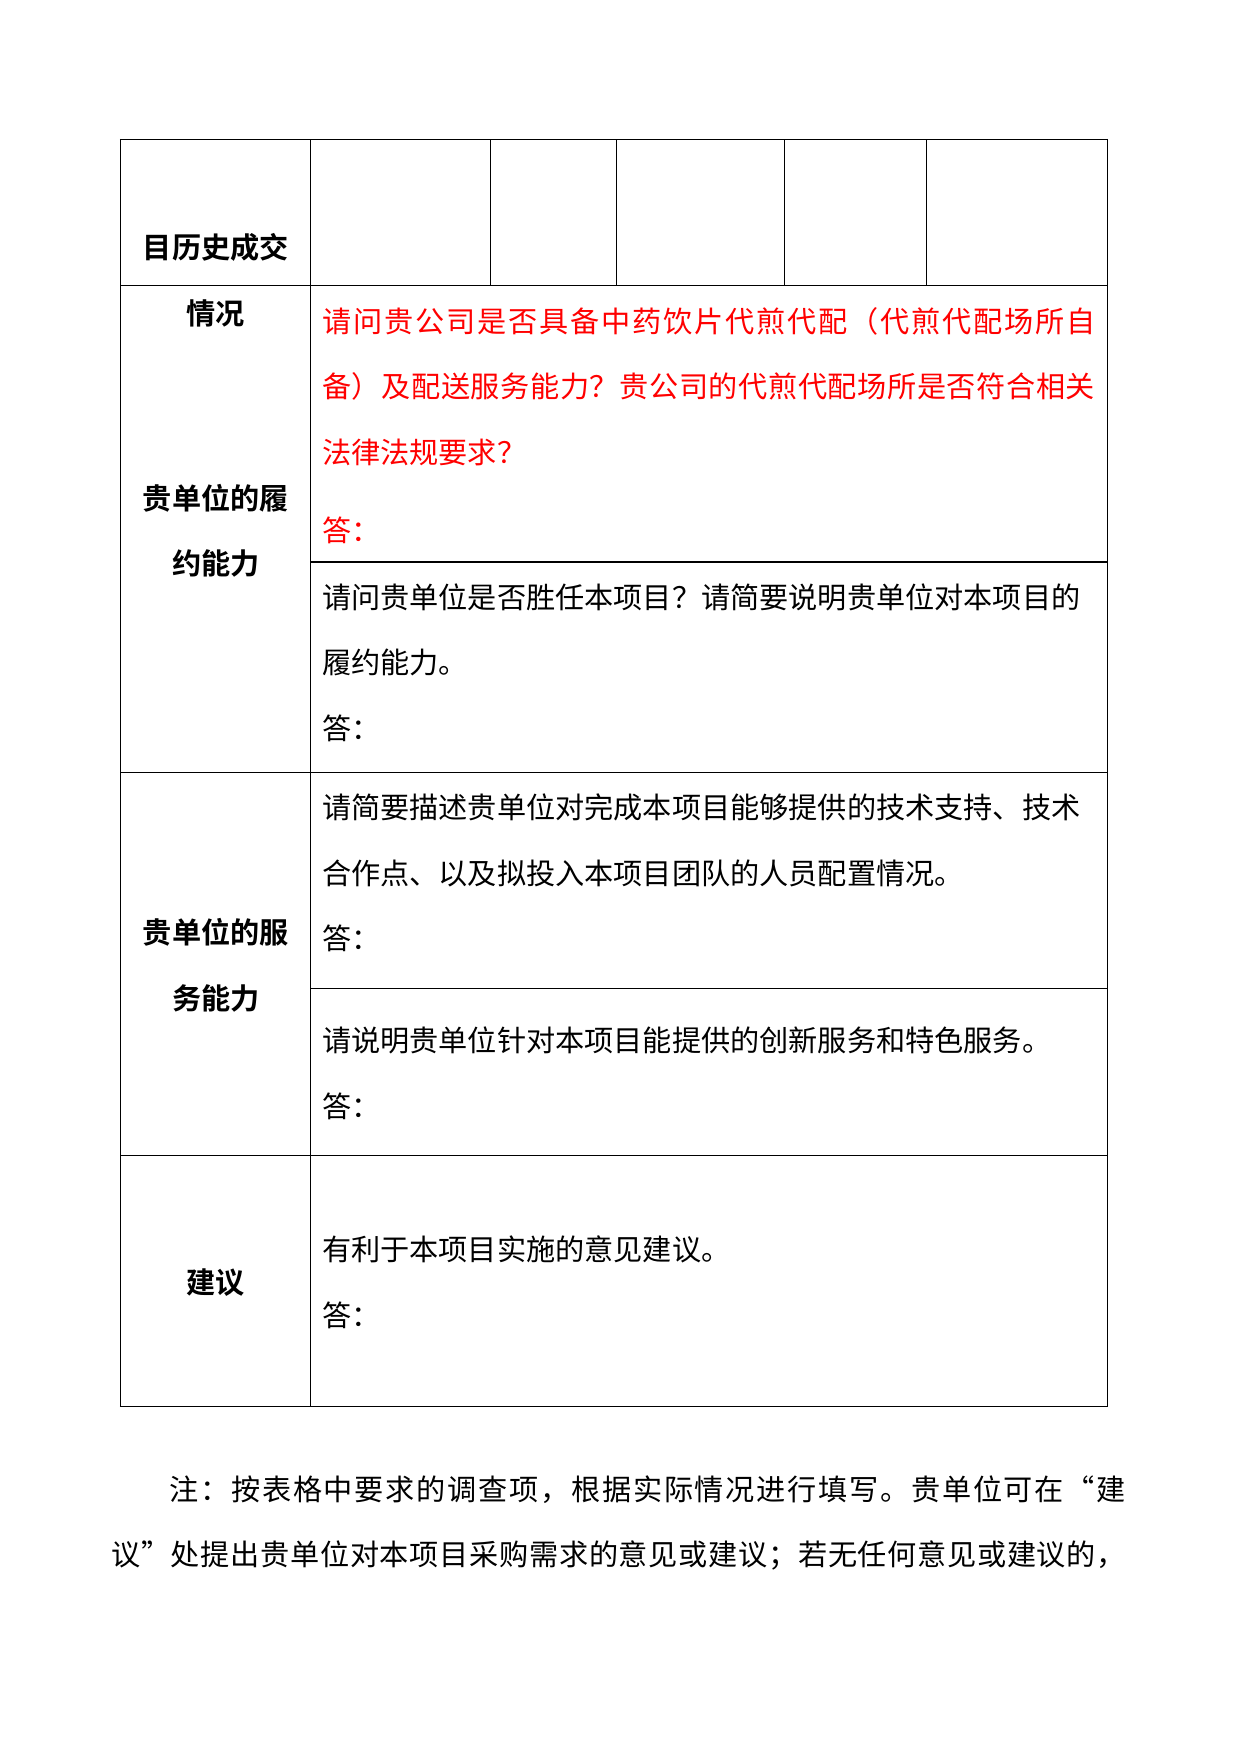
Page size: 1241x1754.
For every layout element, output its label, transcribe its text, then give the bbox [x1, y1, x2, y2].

table_cell 贵单位的服务能力 [121, 773, 310, 1155]
table_cell 建议 [121, 1156, 310, 1406]
table_cell [491, 140, 616, 285]
table_cell [927, 140, 1107, 285]
table_cell [617, 140, 784, 285]
table_cell [785, 140, 926, 285]
table_cell 请简要描述贵单位对完成本项目能够提供的技术支持、技术合作点、以及拟投入本项目团队的人员配置情况。 答： 答： 我公司承诺将快速响应，100%满足采购方的后期服务需求。 [311, 773, 1107, 988]
table_cell 贵单位的履约能力 [121, 286, 310, 772]
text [111, 1454, 1129, 1586]
table_cell 请说明贵单位针对本项目能提供的创新服务和特色服务。 答： [311, 989, 1107, 1155]
table_cell 请问贵公司是否具备中药饮片代煎代配（代煎代配场所自备）及配送服务能力？贵公司的代煎代配场所是否符合相关法律法规要求？ 答： [311, 286, 1107, 561]
table_cell 有利于本项目实施的意见建议。 答： [311, 1156, 1107, 1406]
table_cell [311, 140, 490, 285]
table_cell 请问贵单位是否胜任本项目？请简要说明贵单位对本项目的履约能力。 答： [311, 563, 1107, 772]
